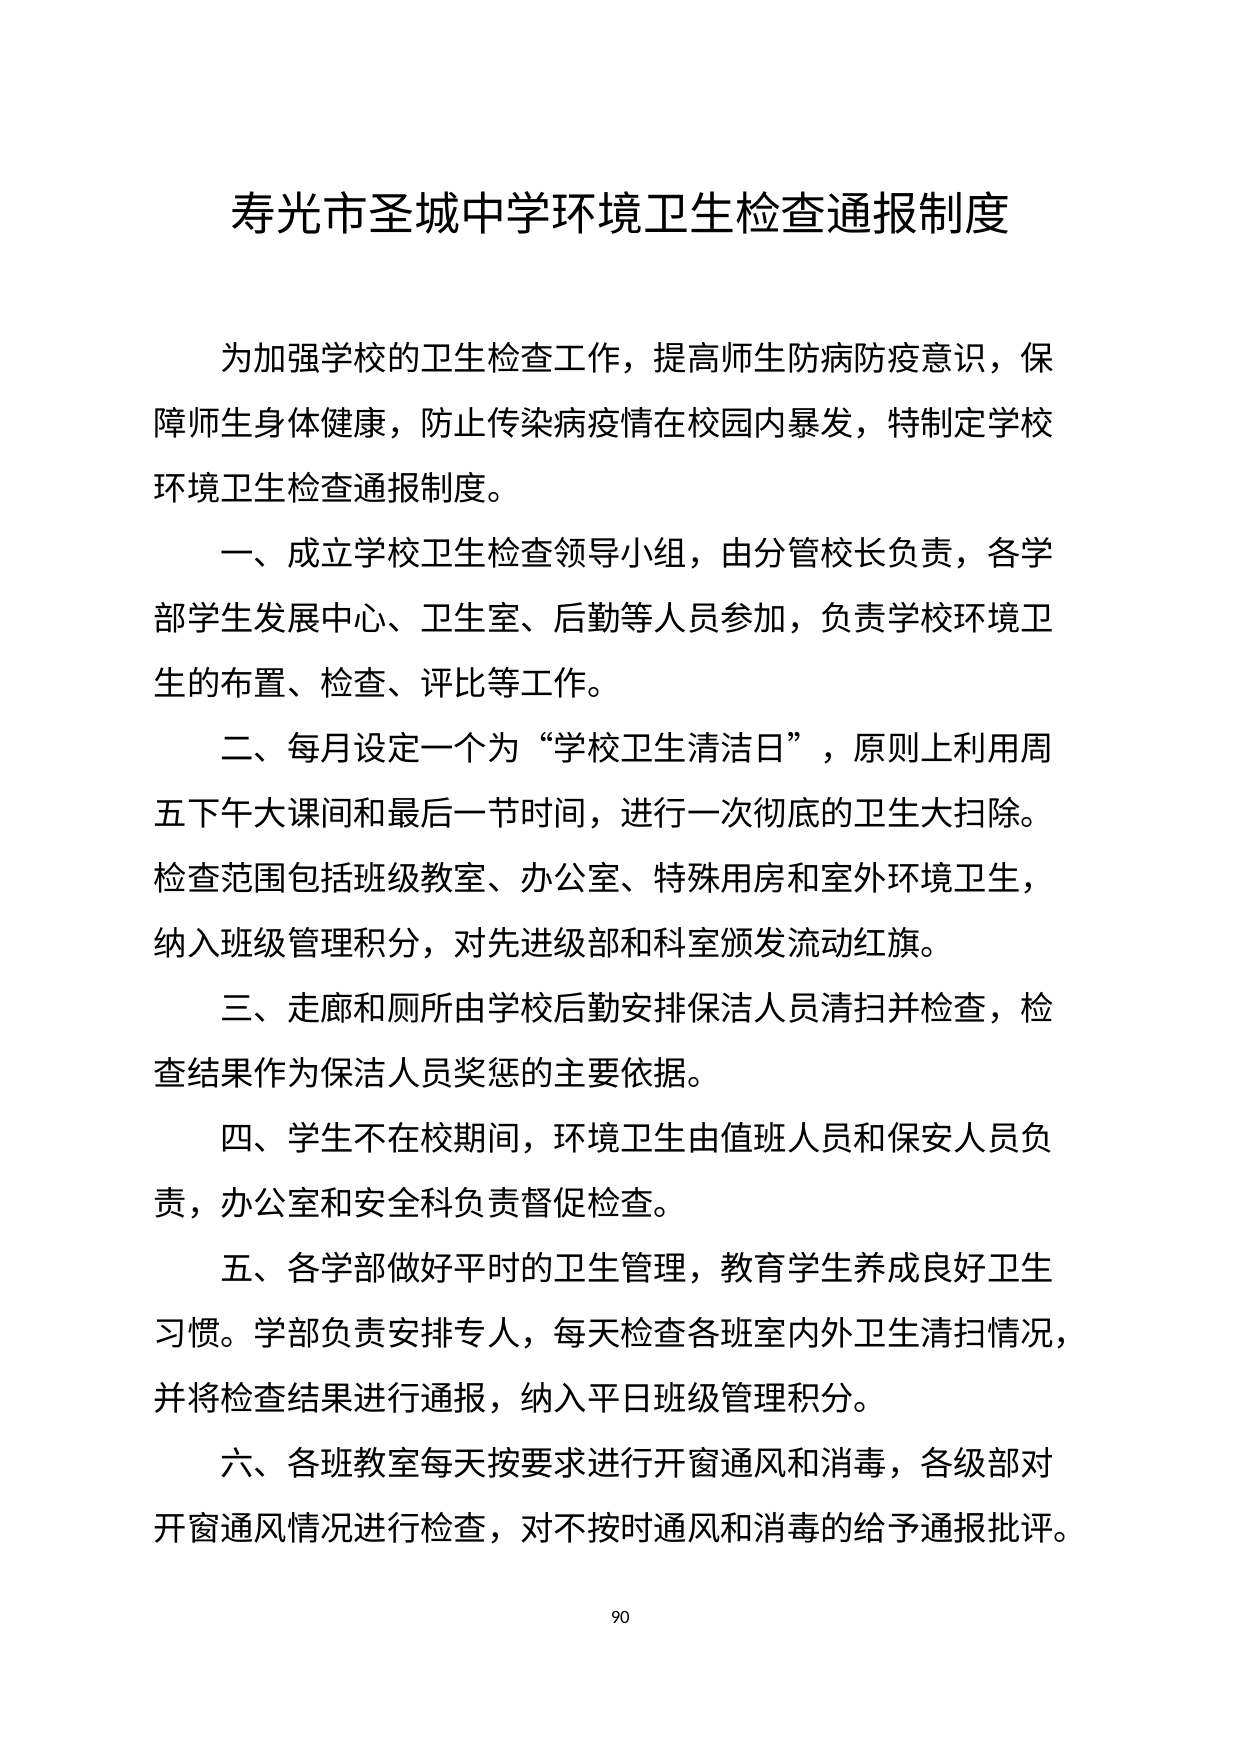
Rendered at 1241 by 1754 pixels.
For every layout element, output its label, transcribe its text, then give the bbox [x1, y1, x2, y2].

text 六、各班教室每天按要求进行开窗通风和消毒，各级部对开窗通风情况进行检查，对不按时通风和消毒的给予通报批评。 [153, 1429, 1087, 1559]
text 寿光市圣城中学环境卫生检查通报制度 [153, 161, 1087, 259]
text 三、走廊和厕所由学校后勤安排保洁人员清扫并检查，检查结果作为保洁人员奖惩的主要依据。 [153, 974, 1087, 1104]
text 五、各学部做好平时的卫生管理，教育学生养成良好卫生习惯。学部负责安排专人，每天检查各班室内外卫生清扫情况，并将检查结果进行通报，纳入平日班级管理积分。 [153, 1234, 1087, 1429]
text 四、学生不在校期间，环境卫生由值班人员和保安人员负责，办公室和安全科负责督促检查。 [153, 1104, 1087, 1234]
text 为加强学校的卫生检查工作，提高师生防病防疫意识，保障师生身体健康，防止传染病疫情在校园内暴发，特制定学校环境卫生检查通报制度。 [153, 324, 1087, 519]
text 一、成立学校卫生检查领导小组，由分管校长负责，各学部学生发展中心、卫生室、后勤等人员参加，负责学校环境卫生的布置、检查、评比等工作。 [153, 519, 1087, 714]
text 二、每月设定一个为“学校卫生清洁日”，原则上利用周五下午大课间和最后一节时间，进行一次彻底的卫生大扫除。检查范围包括班级教室、办公室、特殊用房和室外环境卫生，纳入班级管理积分，对先进级部和科室颁发流动红旗。 [153, 714, 1087, 974]
